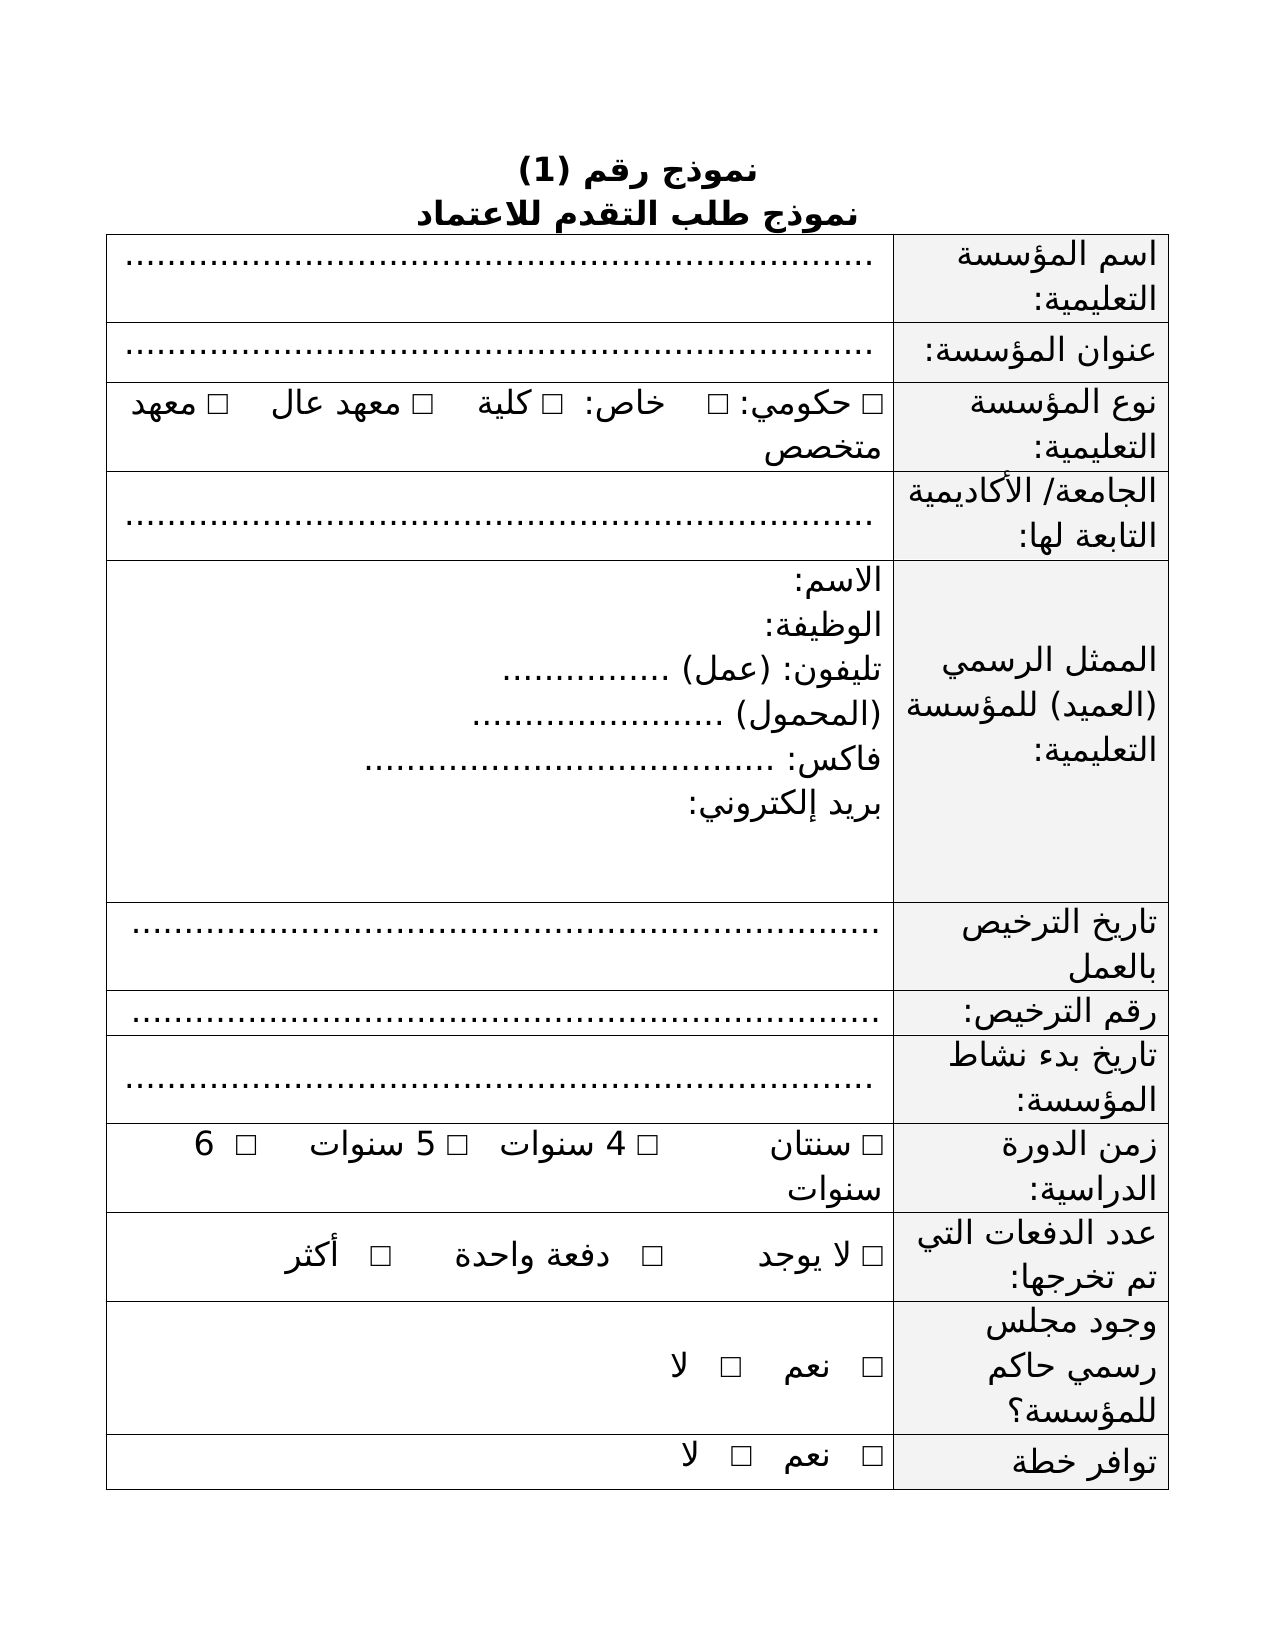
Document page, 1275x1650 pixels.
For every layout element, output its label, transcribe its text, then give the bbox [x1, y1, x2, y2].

text نموذج طلب التقدم للاعتماد [150, 194, 1125, 233]
table_cell ....................................................................... [107, 903, 893, 990]
table_header ....................................................................... [107, 235, 893, 322]
table_cell زمن الدورة الدراسية: [894, 1124, 1168, 1212]
table_cell □ نعم □ لا [107, 1435, 893, 1489]
table_cell □ نعم □ لا [107, 1302, 893, 1434]
table_cell تاريخ الترخيص بالعمل [894, 903, 1168, 990]
table_cell □ حكومي: □ خاص: □ كلية □ معهد عال □ معهد متخصص [107, 383, 893, 471]
table_cell الجامعة/ الأكاديمية التابعة لها: [894, 472, 1168, 559]
table_cell □ سنتان □ 4 سنوات □ 5 سنوات □ 6 سنوات [107, 1124, 893, 1212]
table_cell وجود مجلس رسمي حاكم للمؤسسة؟ [894, 1302, 1168, 1434]
table_cell عنوان المؤسسة: [894, 323, 1168, 382]
table_cell ....................................................................... [107, 1036, 893, 1123]
table_cell ....................................................................... [107, 323, 893, 382]
table_cell ....................................................................... [107, 472, 893, 559]
table_cell تاريخ بدء نشاط المؤسسة: [894, 1036, 1168, 1123]
table_cell عدد الدفعات التي تم تخرجها: [894, 1213, 1168, 1301]
table_cell نوع المؤسسة التعليمية: [894, 383, 1168, 471]
table_cell الممثل الرسمي (العميد) للمؤسسة التعليمية: [894, 561, 1168, 902]
table_cell الاسم: الوظيفة: تليفون: (عمل) ................ (المحمول) ........................ فاكس: ....................................... بريد إلكتروني: [107, 561, 893, 902]
table_cell ....................................................................... [107, 991, 893, 1034]
table_cell □ لا يوجد □ دفعة واحدة □ أكثر [107, 1213, 893, 1301]
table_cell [894, 1435, 1168, 1489]
text نموذج رقم (1) [150, 150, 1125, 189]
table_cell رقم الترخيص: [894, 991, 1168, 1034]
table_header اسم المؤسسة التعليمية: [894, 235, 1168, 322]
